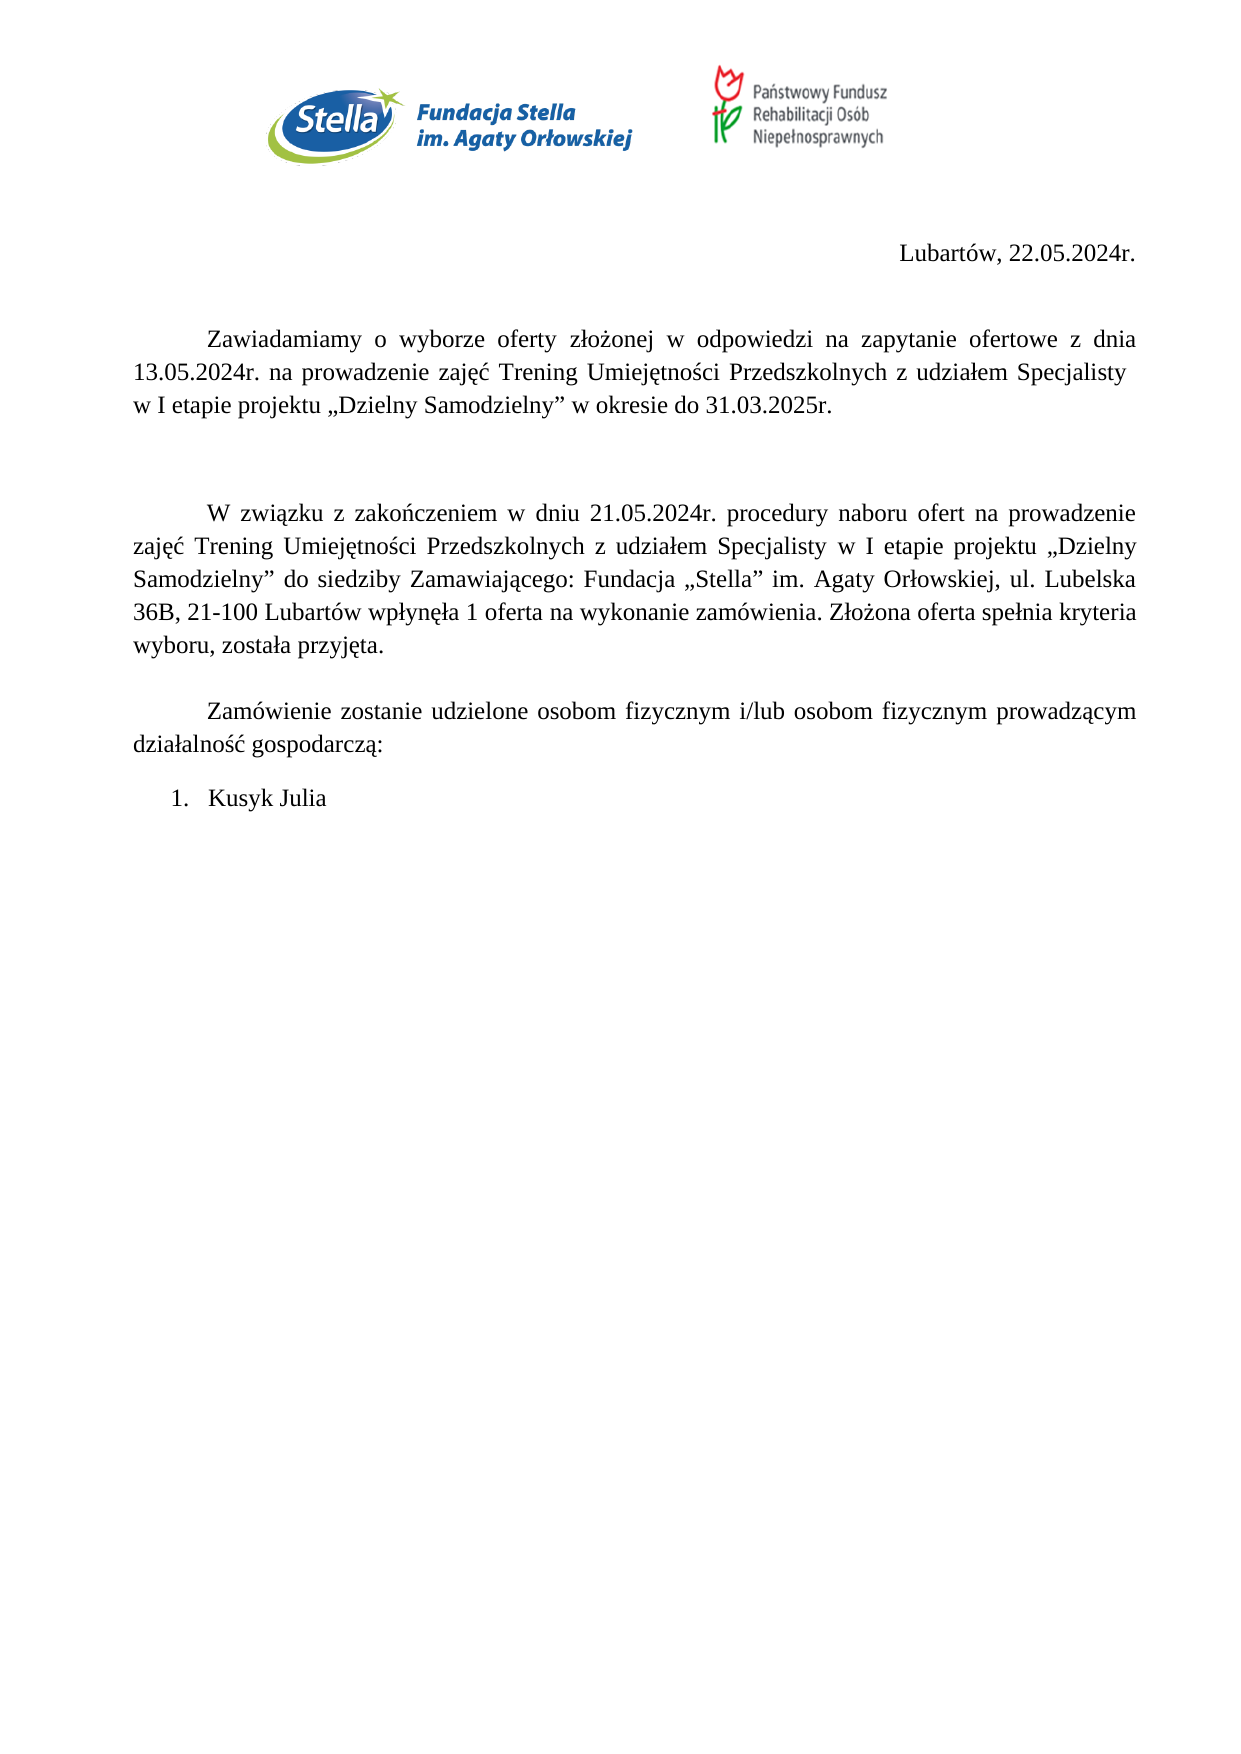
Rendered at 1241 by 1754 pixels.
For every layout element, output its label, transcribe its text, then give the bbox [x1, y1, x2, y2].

picture [682, 29, 917, 185]
text W związku z zakończeniem w dniu 21.05.2024r. procedury naboru ofert na prowadzenie zajęć Trening Umiejętności Przedszkolnych z udziałem Specjalisty w I etapie projektu „Dzielny Samodzielny” do siedziby Zamawiającego: Fundacja „Stella” im. Agaty Orłowskiej, ul. Lubelska 36B, 21-100 Lubartów wpłynęła 1 oferta na wykonanie zamówienia. Złożona oferta spełnia kryteria wyboru, została przyjęta. [133, 498, 1137, 659]
text Zawiadamiamy o wyborze oferty złożonej w odpowiedzi na zapytanie ofertowe z dnia 13.05.2024r. na prowadzenie zajęć Trening Umiejętności Przedszkolnych z udziałem Specjalisty w I etapie projektu „Dzielny Samodzielny” w okresie do 31.03.2025r. [133, 324, 1137, 419]
text Zamówienie zostanie udzielone osobom fizycznym i/lub osobom fizycznym prowadzącym działalność gospodarczą: [133, 696, 1137, 758]
list Kusyk Julia [170, 783, 1137, 812]
picture [236, 68, 654, 185]
text Lubartów, 22.05.2024r. [133, 238, 1137, 266]
